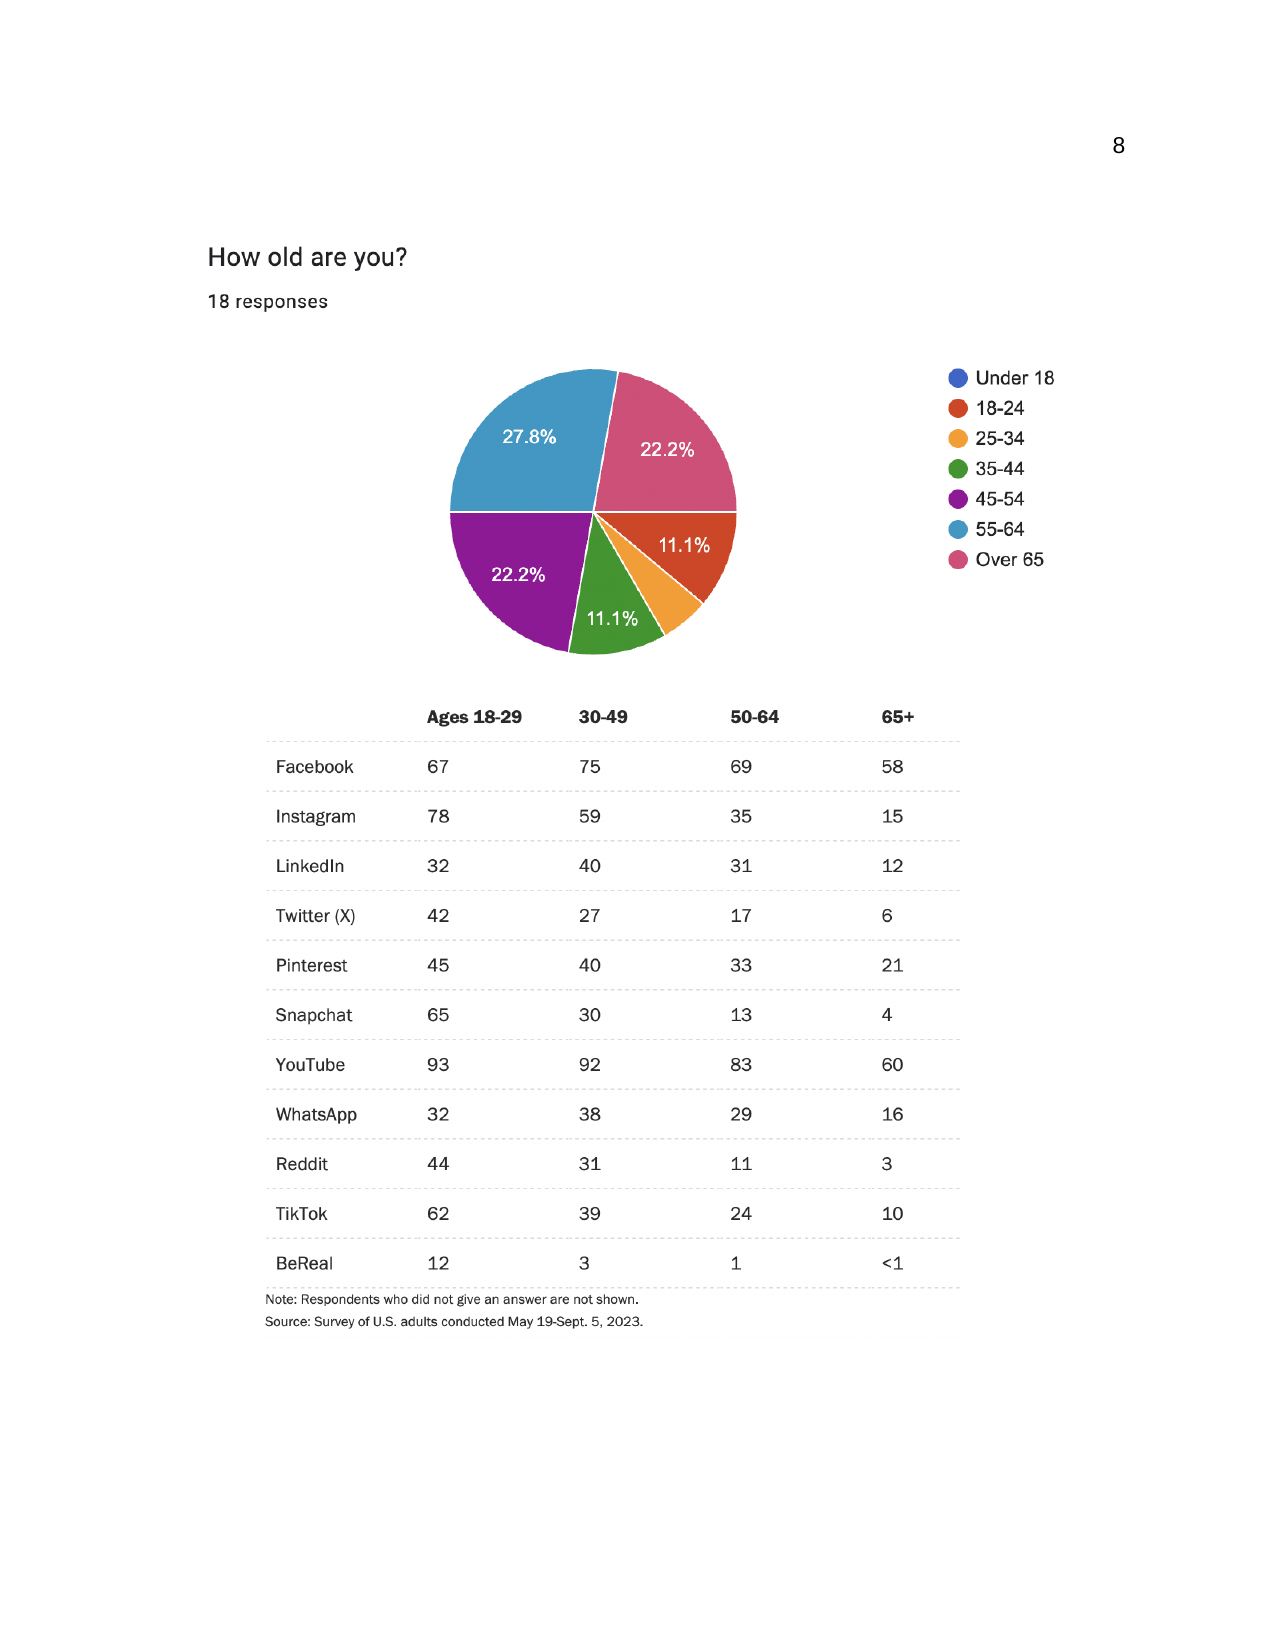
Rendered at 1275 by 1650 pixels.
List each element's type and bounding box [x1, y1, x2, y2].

picture [173, 213, 1102, 678]
picture [262, 691, 962, 1339]
